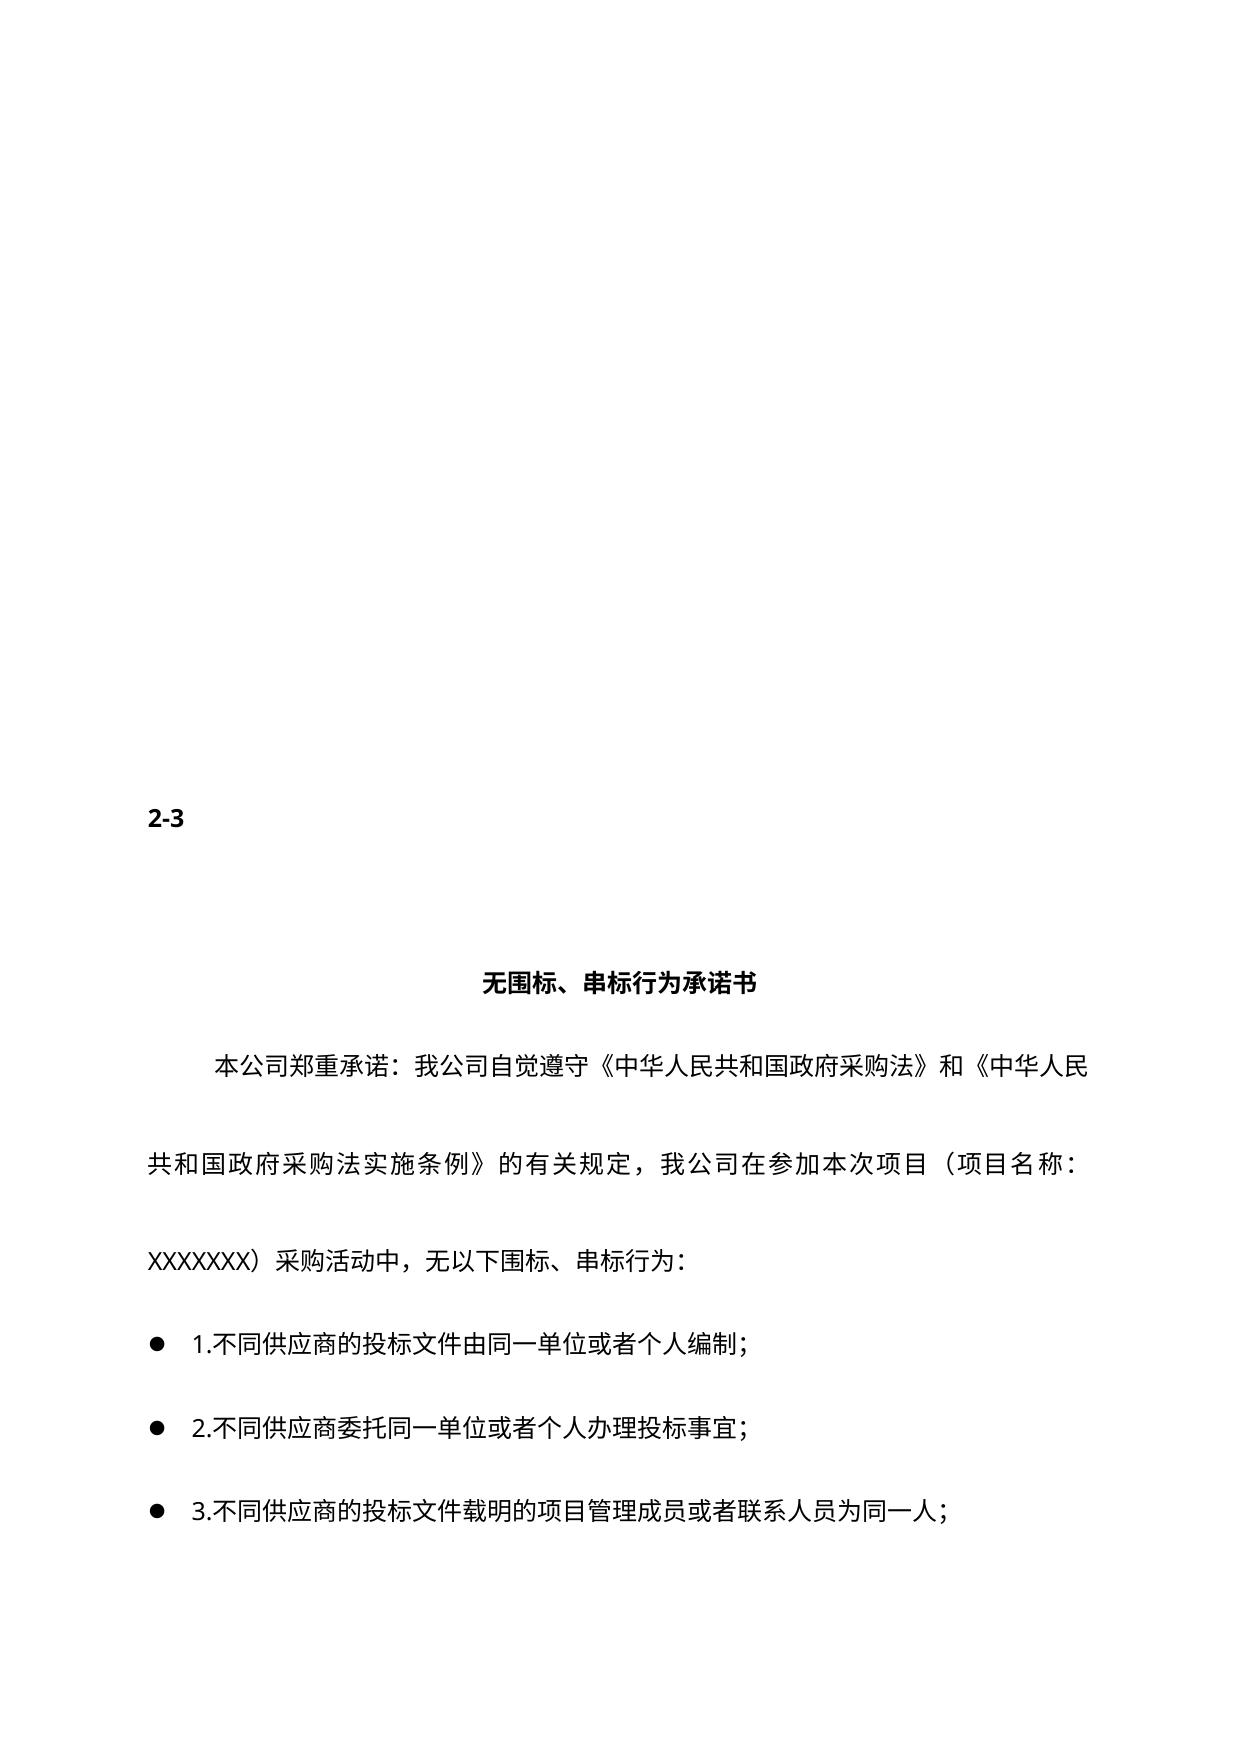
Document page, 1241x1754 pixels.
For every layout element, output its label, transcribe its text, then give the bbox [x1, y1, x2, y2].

text 2-3 [148, 785, 1093, 850]
list 1.不同供应商的投标文件由同一单位或者个人编制； [148, 1311, 1093, 1376]
text 本公司郑重承诺：我公司自觉遵守《中华人民共和国政府采购法》和《中华人民共和国政府采购法实施条例》的有关规定，我公司在参加本次项目（项目名称：XXXXXXX）采购活动中，无以下围标、串标行为： [148, 1032, 1093, 1292]
text 无围标、串标行为承诺书 [148, 949, 1093, 1014]
list 2.不同供应商委托同一单位或者个人办理投标事宜； [148, 1394, 1093, 1459]
list 3.不同供应商的投标文件载明的项目管理成员或者联系人员为同一人； [148, 1477, 1093, 1542]
